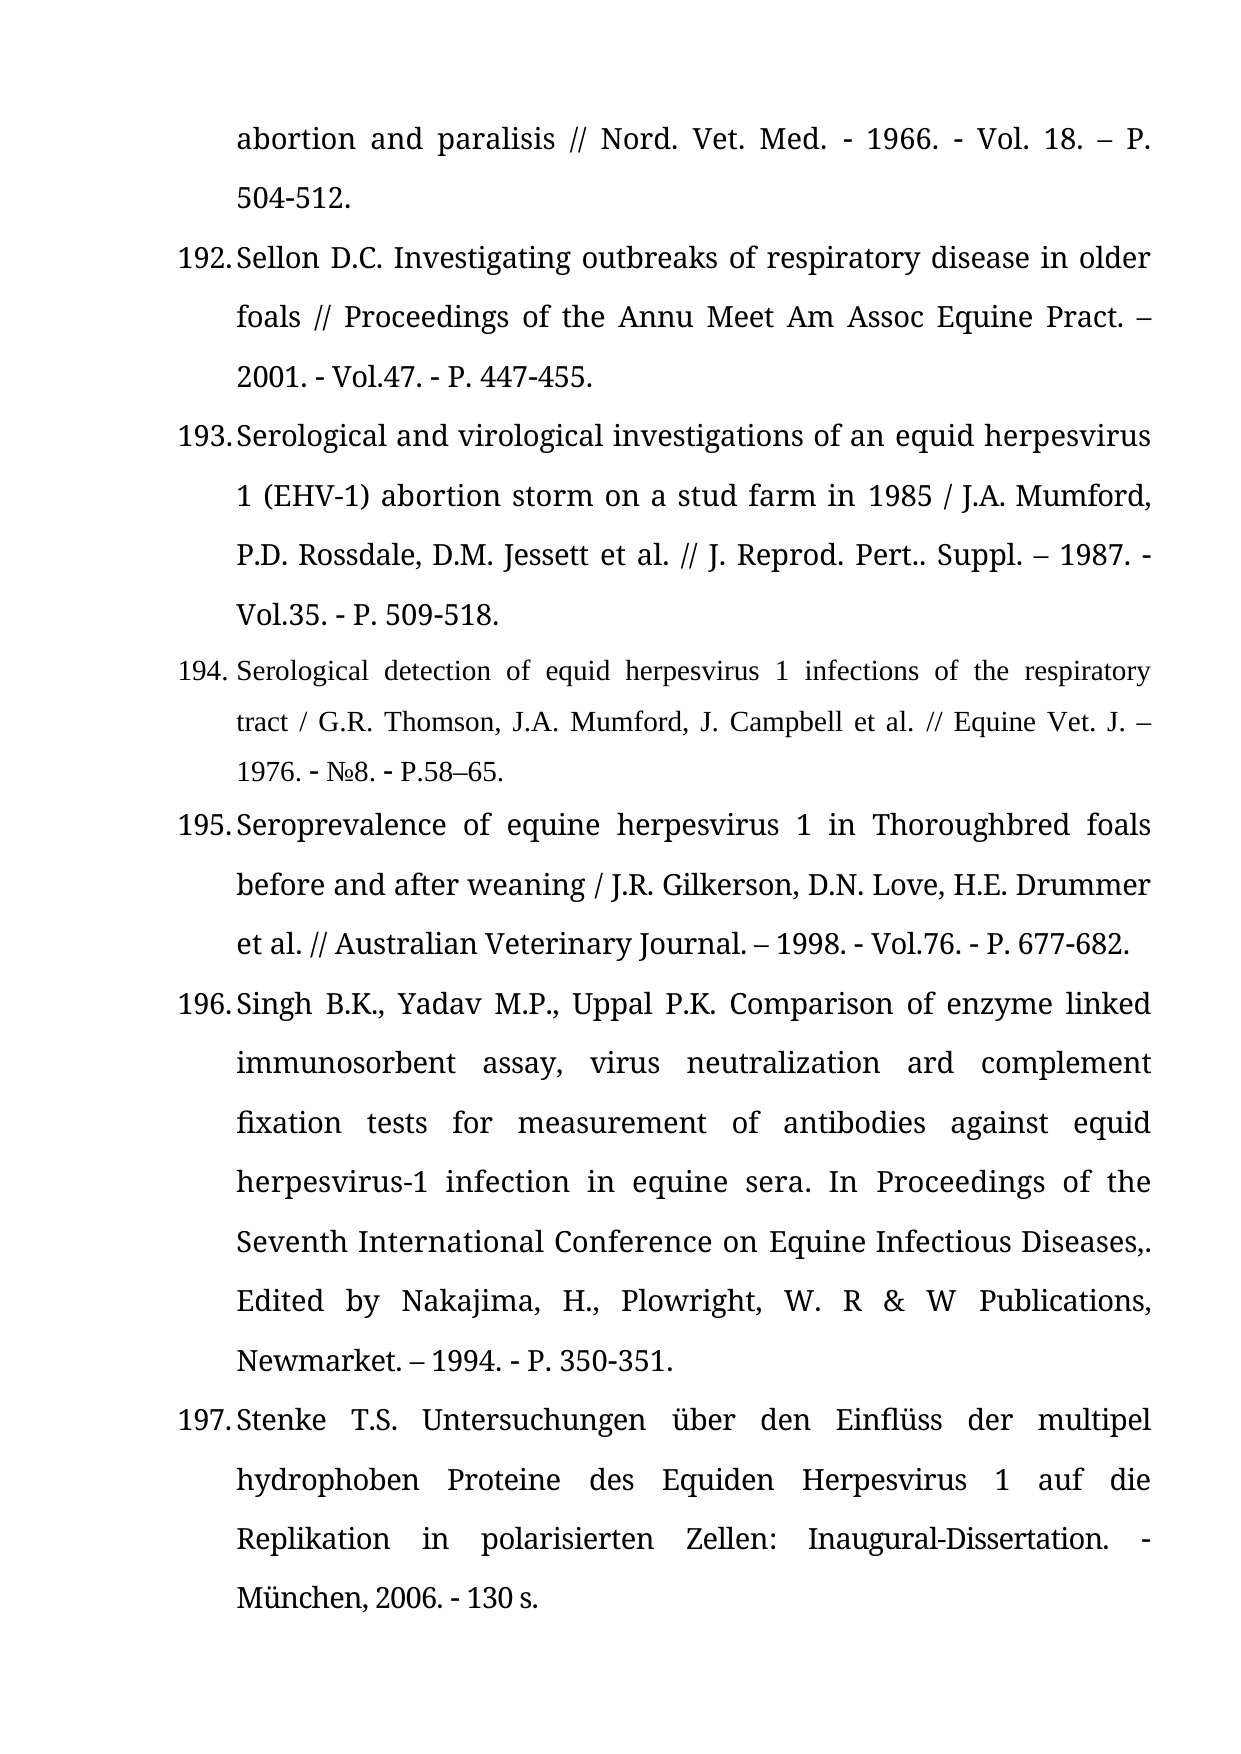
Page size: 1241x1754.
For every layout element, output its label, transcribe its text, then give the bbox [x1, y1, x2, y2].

list Serological detection of equid herpesvirus 1 infections of the respiratory tract / G.R. Thomson, J.A. Mumford, J. Campbell et al. // Equine Vet. J. – 1976. №8. P.58–65. [177, 653, 1152, 788]
list Serological and virological investigations of an equid herpesvirus 1 (EHV-1) abortion storm on a stud farm in 1985 / J.A. Mumford, P.D. Rossdale, D.M. Jessett et al. // J. Reprod. Pert.. Suppl. – 1987. Vol.35. P. 509518. [177, 416, 1152, 634]
list Stenke T.S. Untersuchungen über den Einflüss der multipel hydrophoben Proteine des Equiden Herpesvirus 1 auf die Replikation in polarisierten Zellen: Inaugural-Dissertation. München, 2006. 130 s. [177, 1399, 1152, 1617]
list Singh B.K., Yadav M.P., Uppal P.K. Comparison of enzyme linked immunosorbent assay, virus neutralization ard complement fixation tests for measurement of antibodies against equid herpesvirus-1 infection in equine sera. In Proceedings of the Seventh International Conference on Equine Infectious Diseases,. Edited by Nakajima, H., Plowright, W. R & W Publications, Newmarket. – 1994. P. 350351. [177, 983, 1152, 1379]
list Sellon D.C. Investigating outbreaks of respiratory disease in older foals // Proceedings of the Annu Meet Am Assoc Equine Pract. – 2001. Vol.47. P. 447455. [177, 237, 1152, 396]
list Seroprevalence of equine herpesvirus 1 in Thoroughbred foals before and after weaning / J.R. Gilkerson, D.N. Love, H.E. Drummer et al. // Australian Veterinary Journal. – 1998. Vol.76. P. 677682. [177, 804, 1152, 963]
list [177, 118, 1152, 217]
